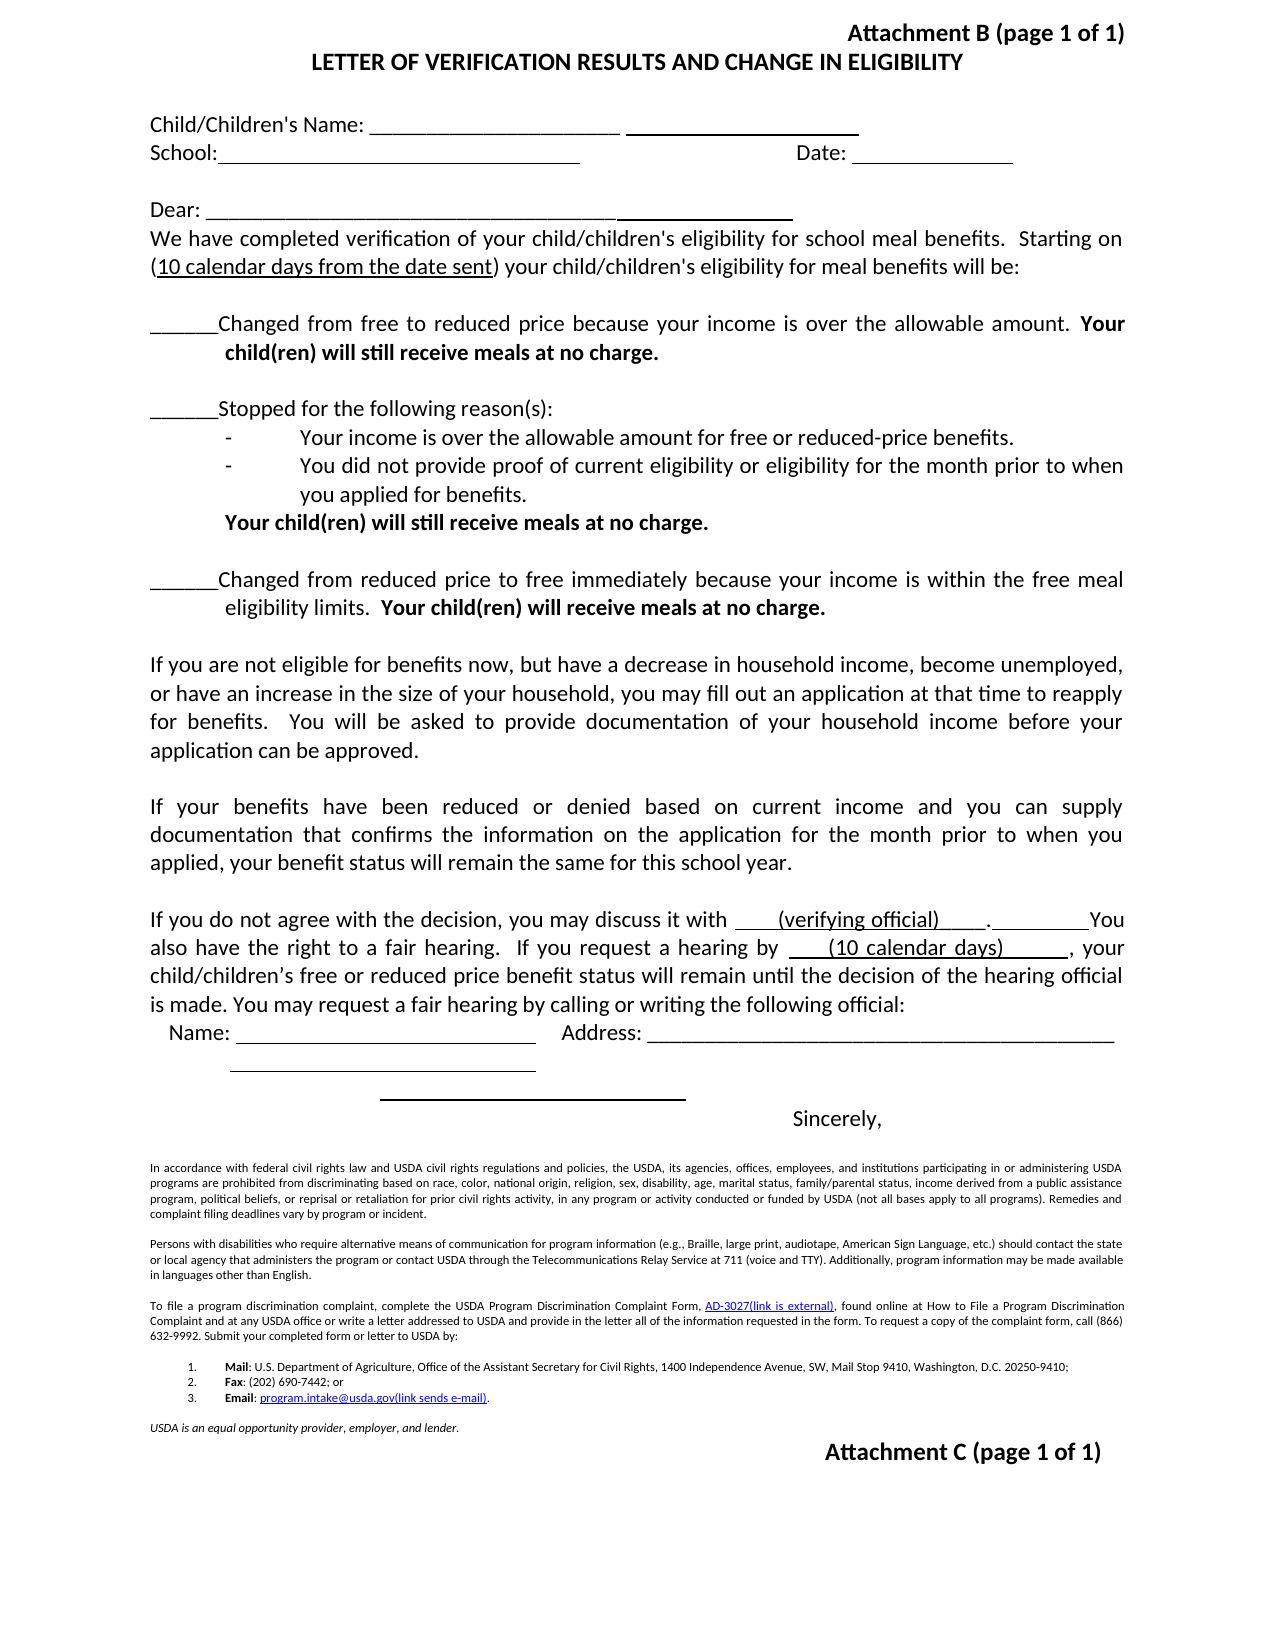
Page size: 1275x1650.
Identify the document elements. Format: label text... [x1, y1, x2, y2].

list Email: program.intake@usda.gov(link sends e-mail). [187, 1390, 1125, 1405]
text ______Stopped for the following reason(s): [150, 394, 1125, 422]
text ______Changed from reduced price to free immediately because your income is within the free meal eligibility limits. Your child(ren) will receive meals at no charge. [150, 565, 1125, 622]
list Mail: U.S. Department of Agriculture, Office of the Assistant Secretary for Civil Rights, 1400 Independence Avenue, SW, Mail Stop 9410, Washington, D.C. 20250-9410; [187, 1359, 1125, 1374]
text To file a program discrimination complaint, complete the USDA Program Discrimination Complaint Form, AD-3027(link is external), found online at How to File a Program Discrimination Complaint and at any USDA office or write a letter addressed to USDA and provide in the letter all of the information requested in the form. To request a copy of the complaint form, call (866) 632-9992. Submit your completed form or letter to USDA by: [150, 1298, 1125, 1344]
text In accordance with federal civil rights law and USDA civil rights regulations and policies, the USDA, its agencies, offices, employees, and institutions participating in or administering USDA programs are prohibited from discriminating based on race, color, national origin, religion, sex, disability, age, marital status, family/parental status, income derived from a public assistance program, political beliefs, or reprisal or retaliation for prior civil rights activity, in any program or activity conducted or funded by USDA (not all bases apply to all programs). Remedies and complaint filing deadlines vary by program or incident. [150, 1160, 1125, 1221]
text - You did not provide proof of current eligibility or eligibility for the month prior to when you applied for benefits. [225, 451, 1125, 508]
text Child/Children's Name: ______________________ [150, 110, 1125, 138]
text LETTER OF VERIFICATION RESULTS AND CHANGE IN ELIGIBILITY [150, 47, 1125, 76]
text - Your income is over the allowable amount for free or reduced-price benefits. [225, 422, 1125, 451]
text Name: Address: _________________________________________ [169, 1018, 1125, 1075]
list Fax: (202) 690-7442; or [187, 1374, 1125, 1390]
text If your benefits have been reduced or denied based on current income and you can supply documentation that confirms the information on the application for the month prior to when you applied, your benefit status will remain the same for this school year. [150, 792, 1125, 876]
text Dear: ____________________________________ [150, 195, 1125, 223]
text We have completed verification of your child/children's eligibility for school meal benefits. Starting on (10 calendar days from the date sent) your child/children's eligibility for meal benefits will be: [150, 223, 1125, 280]
text Sincerely, [787, 1103, 1125, 1132]
text USDA is an equal opportunity provider, employer, and lender. [150, 1421, 1125, 1436]
text School: Date: [150, 138, 1125, 167]
text If you are not eligible for benefits now, but have a decrease in household income, become unemployed, or have an increase in the size of your household, you may fill out an application at that time to reapply for benefits. You will be asked to provide documentation of your household income before your application can be approved. [150, 650, 1125, 764]
text Attachment C (page 1 of 1) [750, 1436, 1125, 1466]
text ______Changed from free to reduced price because your income is over the allowable amount. Your child(ren) will still receive meals at no charge. [150, 309, 1125, 366]
text Your child(ren) will still receive meals at no charge. [225, 508, 1125, 536]
text Attachment B (page 1 of 1) [150, 19, 1125, 47]
text If you do not agree with the decision, you may discuss it with (verifying official)____. You also have the right to a fair hearing. If you request a hearing by (10 calendar days) , your child/children’s free or reduced price benefit status will remain until the decision of the hearing official is made. You may request a fair hearing by calling or writing the following official: [150, 904, 1125, 1018]
text Persons with disabilities who require alternative means of communication for program information (e.g., Braille, large print, audiotape, American Sign Language, etc.) should contact the state or local agency that administers the program or contact USDA through the Telecommunications Relay Service at 711 (voice and TTY). Additionally, program information may be made available in languages other than English. [150, 1237, 1125, 1283]
